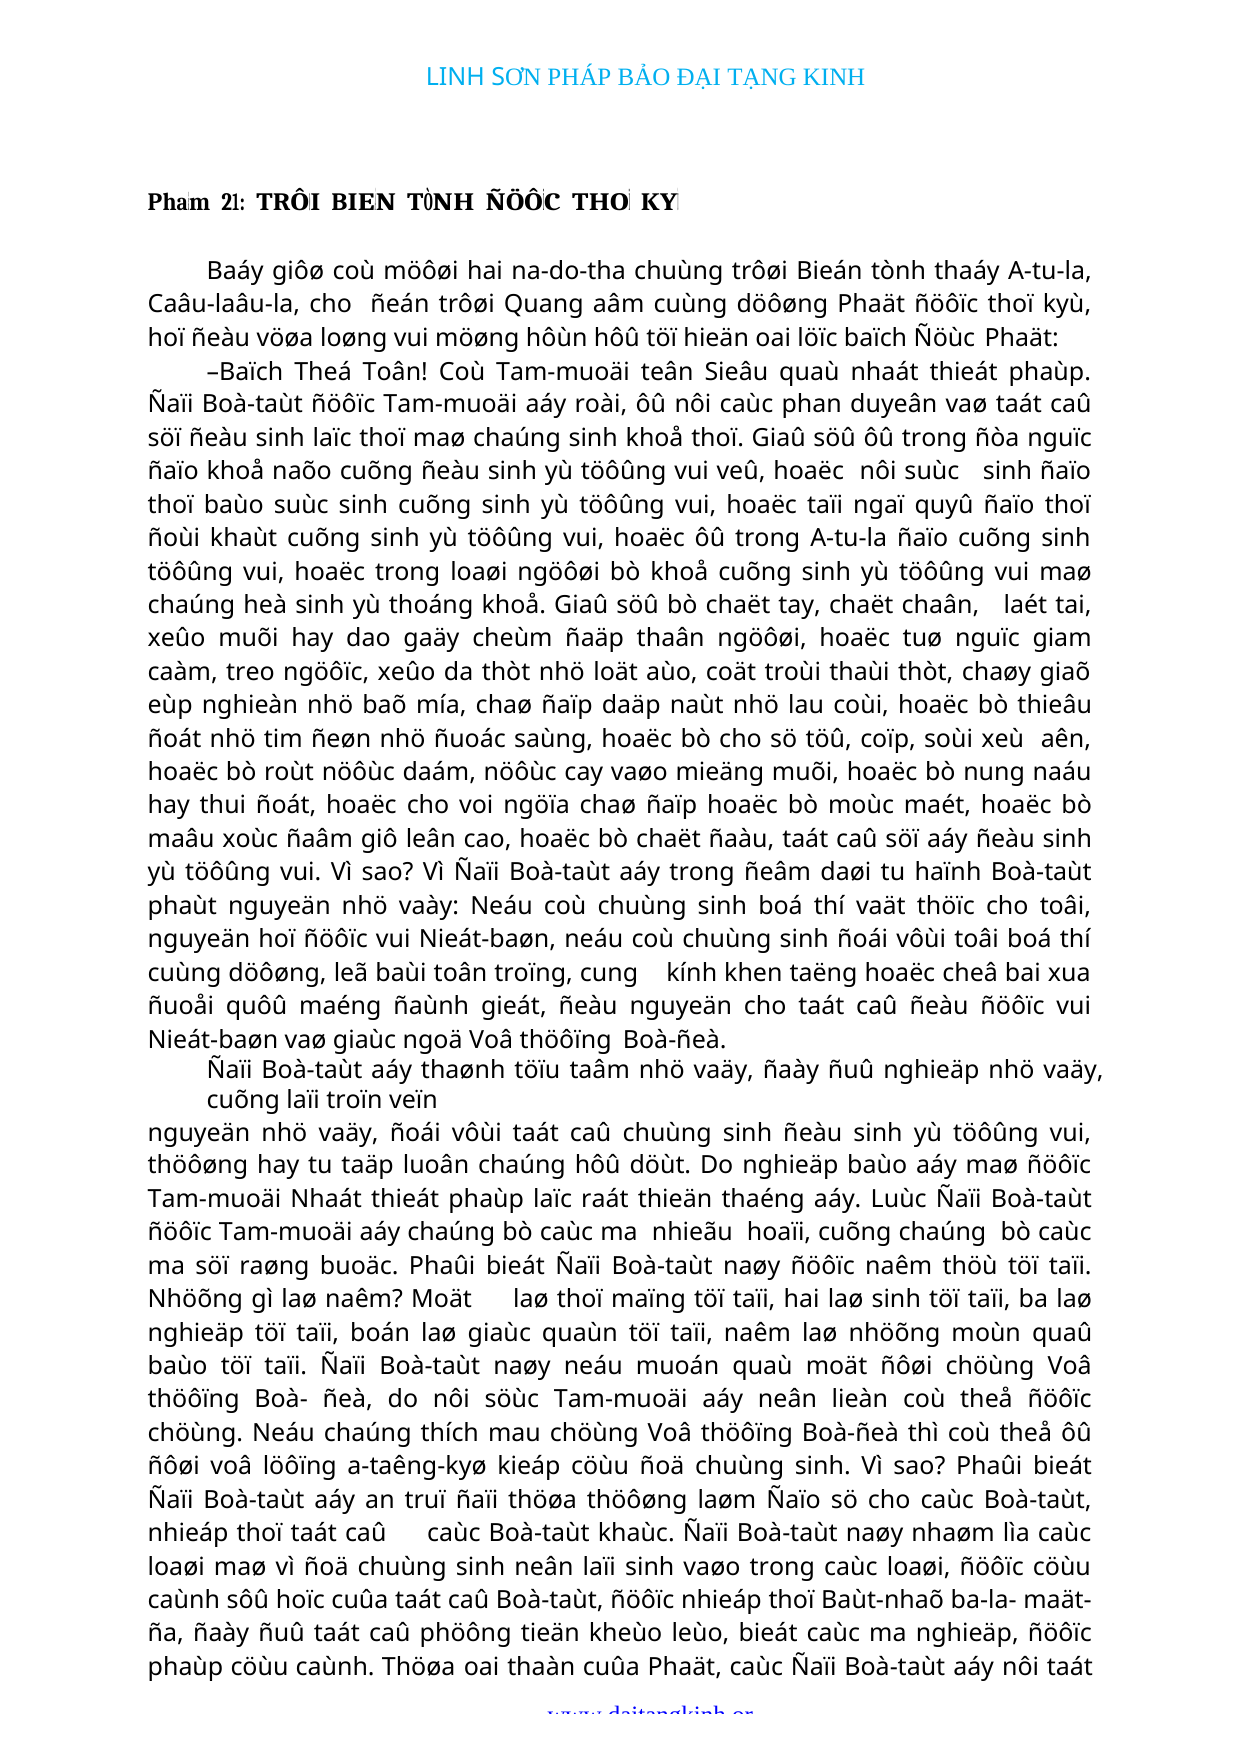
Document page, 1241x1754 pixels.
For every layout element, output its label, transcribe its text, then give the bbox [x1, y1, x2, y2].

text –Baïch Theá Toân! Coù Tam-muoäi teân Sieâu quaù nhaát thieát phaùp. Ñaïi Boà-taùt ñöôïc Tam-muoäi aáy roài, ôû nôi caùc phan duyeân vaø taát caû söï ñeàu sinh laïc thoï maø chaúng sinh khoå thoï. Giaû söû ôû trong ñòa nguïc ñaïo khoå naõo cuõng ñeàu sinh yù töôûng vui veû, hoaëc nôi suùc sinh ñaïo thoï baùo suùc sinh cuõng sinh yù töôûng vui, hoaëc taïi ngaï quyû ñaïo thoï ñoùi khaùt cuõng sinh yù töôûng vui, hoaëc ôû trong A-tu-la ñaïo cuõng sinh töôûng vui, hoaëc trong loaøi ngöôøi bò khoå cuõng sinh yù töôûng vui maø chaúng heà sinh yù thoáng khoå. Giaû söû bò chaët tay, chaët chaân, laét tai, xeûo muõi hay dao gaäy cheùm ñaäp thaân ngöôøi, hoaëc tuø nguïc giam caàm, treo ngöôïc, xeûo da thòt nhö loät aùo, coät troùi thaùi thòt, chaøy giaõ eùp nghieàn nhö baõ mía, chaø ñaïp daäp naùt nhö lau coùi, hoaëc bò thieâu ñoát nhö tim ñeøn nhö ñuoác saùng, hoaëc bò cho sö töû, coïp, soùi xeù aên, hoaëc bò roùt nöôùc daám, nöôùc cay vaøo mieäng muõi, hoaëc bò nung naáu hay thui ñoát, hoaëc cho voi ngöïa chaø ñaïp hoaëc bò moùc maét, hoaëc bò maâu xoùc ñaâm giô leân cao, hoaëc bò chaët ñaàu, taát caû söï aáy ñeàu sinh yù töôûng vui. Vì sao? Vì Ñaïi Boà-taùt aáy trong ñeâm daøi tu haïnh Boà-taùt phaùt nguyeän nhö vaày: Neáu coù chuùng sinh boá thí vaät thöïc cho toâi, nguyeän hoï ñöôïc vui Nieát-baøn, neáu coù chuùng sinh ñoái vôùi toâi boá thí cuùng döôøng, leã baùi toân troïng, cung kính khen taëng hoaëc cheâ bai xua ñuoåi quôû maéng ñaùnh gieát, ñeàu nguyeän cho taát caû ñeàu ñöôïc vui Nieát-baøn vaø giaùc ngoä Voâ thöôïng Boà-ñeà. [147, 353, 1093, 1055]
title Phaåm 21: TRÔØI BIEÁN TÒNH ÑÖÔÏC THOÏ KYÙ [147, 188, 1105, 216]
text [147, 1114, 1093, 1683]
subtitle Baáy giôø coù möôøi hai na-do-tha chuùng trôøi Bieán tònh thaáy A-tu-la, Caâu-laâu-la, cho ñeán trôøi Quang aâm cuùng döôøng Phaät ñöôïc thoï kyù, hoï ñeàu vöøa loøng vui möøng hôùn hôû töï hieän oai löïc baïch Ñöùc Phaät: [147, 253, 1093, 353]
subtitle Ñaïi Boà-taùt aáy thaønh töïu taâm nhö vaäy, ñaày ñuû nghieäp nhö vaäy, cuõng laïi troïn veïn [206, 1055, 1105, 1114]
